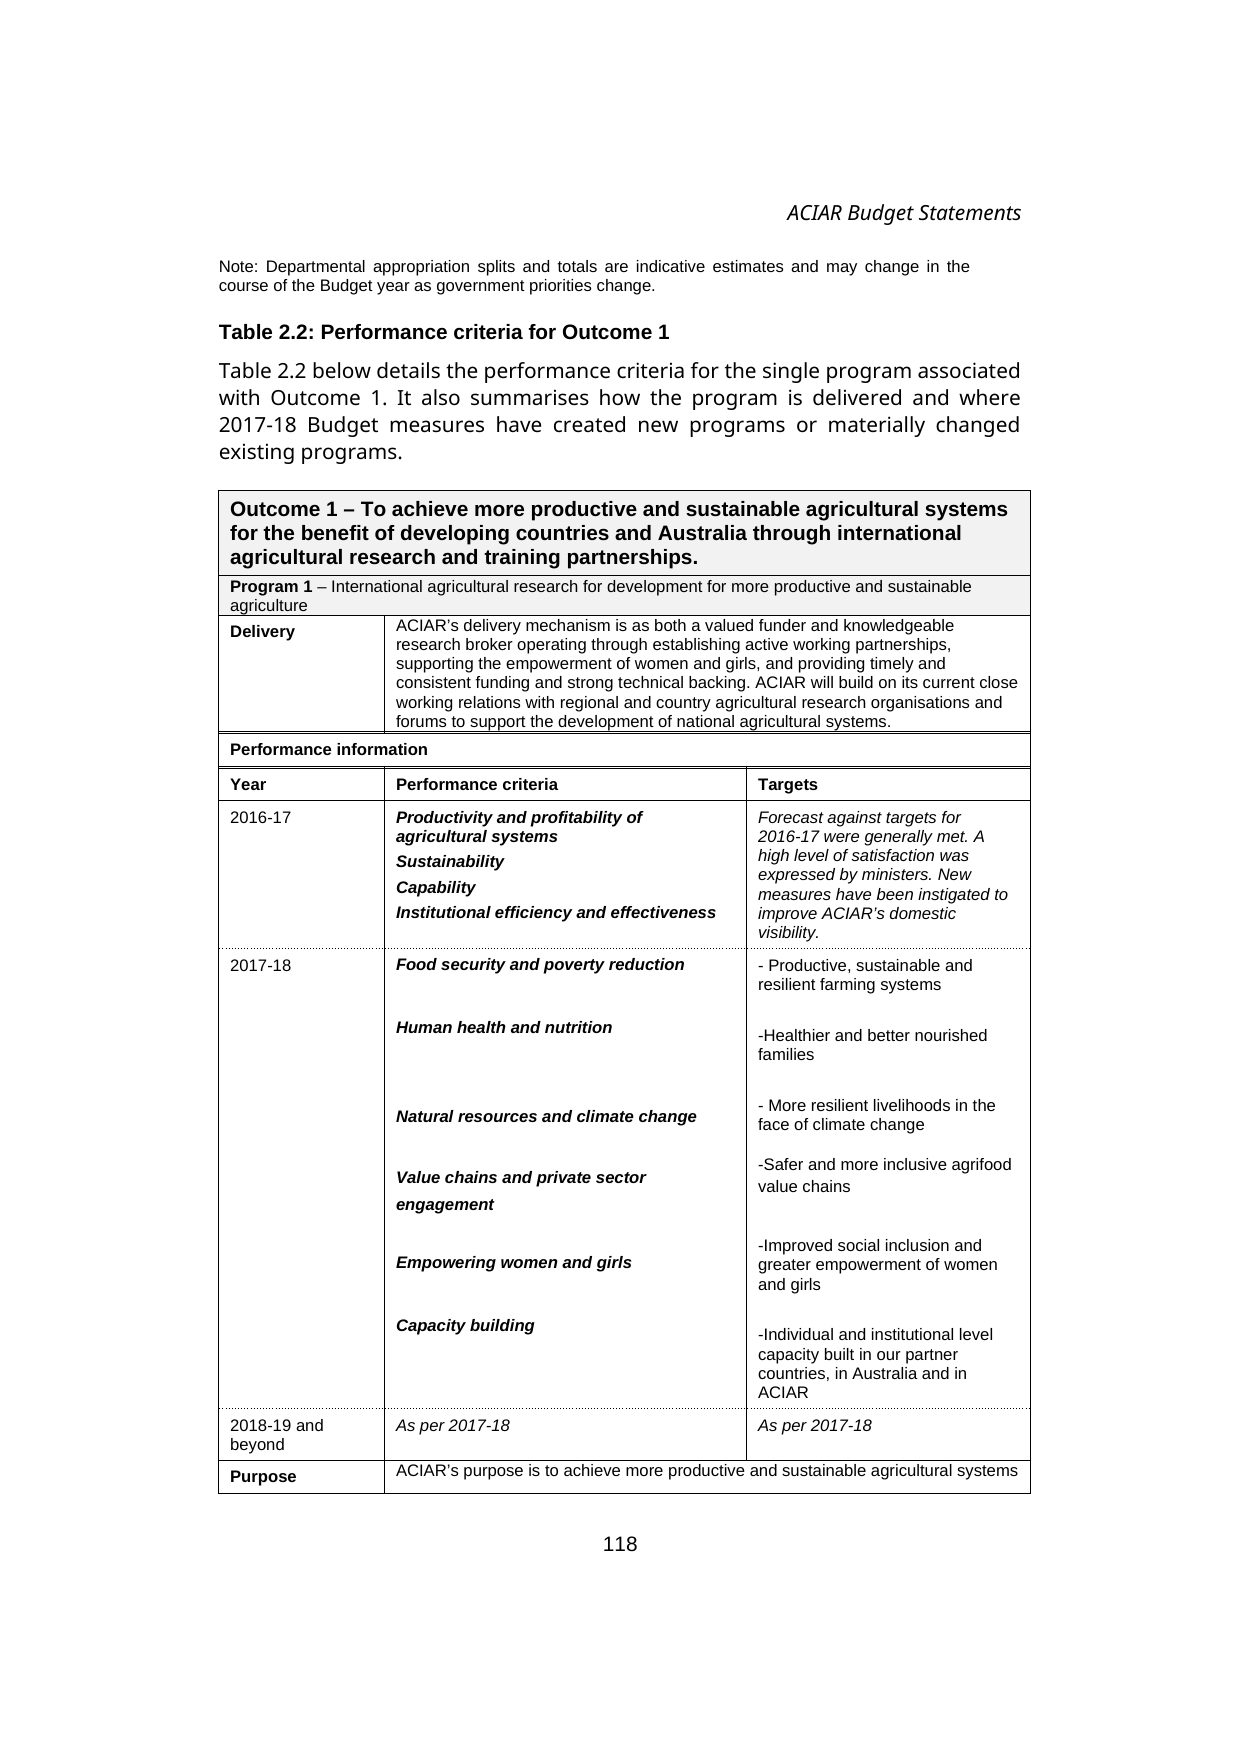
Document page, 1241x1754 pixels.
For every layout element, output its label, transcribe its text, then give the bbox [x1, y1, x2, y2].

table_cell Year [219, 769, 384, 800]
text Note: Departmental appropriation splits and totals are indicative estimates and may change in the course of the Budget year as government priorities change. [218, 257, 972, 295]
table_cell Program 1 – International agricultural research for development for more productive and sustainable agriculture [219, 576, 1030, 615]
subtitle Table 2.2: Performance criteria for Outcome 1 [218, 320, 1022, 344]
table_cell Purpose [219, 1461, 384, 1493]
text Table 2.2 below details the performance criteria for the single program associated with Outcome 1. It also summarises how the program is delivered and where 2017-18 Budget measures have created new programs or materially changed existing programs. [218, 357, 1022, 465]
table_cell Performance criteria [385, 769, 746, 800]
table_cell 2016-17 [219, 801, 384, 948]
table_cell 2018-19 and beyond [219, 1408, 384, 1460]
table_cell 2017-18 [219, 948, 384, 1408]
table_cell Performance information [219, 734, 1030, 766]
table_cell Delivery [219, 616, 384, 731]
table_cell - Productive, sustainable and resilient farming systems -Healthier and better nourished families - More resilient livelihoods in the face of climate change -Safer and more inclusive agrifood value chains -Improved social inclusion and greater empowerment of women and girls -Individual and institutional level capacity built in our partner countries, in Australia and in ACIAR [747, 948, 1030, 1408]
table_cell ACIAR’s delivery mechanism is as both a valued funder and knowledgeable research broker operating through establishing active working partnerships, supporting the empowerment of women and girls, and providing timely and consistent funding and strong technical backing. ACIAR will build on its current close working relations with regional and country agricultural research organisations and forums to support the development of national agricultural systems. [385, 616, 1030, 731]
table_cell As per 2017-18 [747, 1408, 1030, 1460]
table_cell Food security and poverty reduction Human health and nutrition Natural resources and climate change Value chains and private sector engagement Empowering women and girls Capacity building [385, 948, 746, 1408]
table_cell Productivity and profitability of agricultural systems Sustainability Capability Institutional efficiency and effectiveness [385, 801, 746, 948]
table_header Outcome 1 – To achieve more productive and sustainable agricultural systems for the benefit of developing countries and Australia through international agricultural research and training partnerships. [219, 491, 1030, 575]
table_cell Targets [747, 769, 1030, 800]
table_cell Forecast against targets for 2016-17 were generally met. A high level of satisfaction was expressed by ministers. New measures have been instigated to improve ACIAR’s domestic visibility. [747, 801, 1030, 948]
table_cell As per 2017-18 [385, 1408, 746, 1460]
